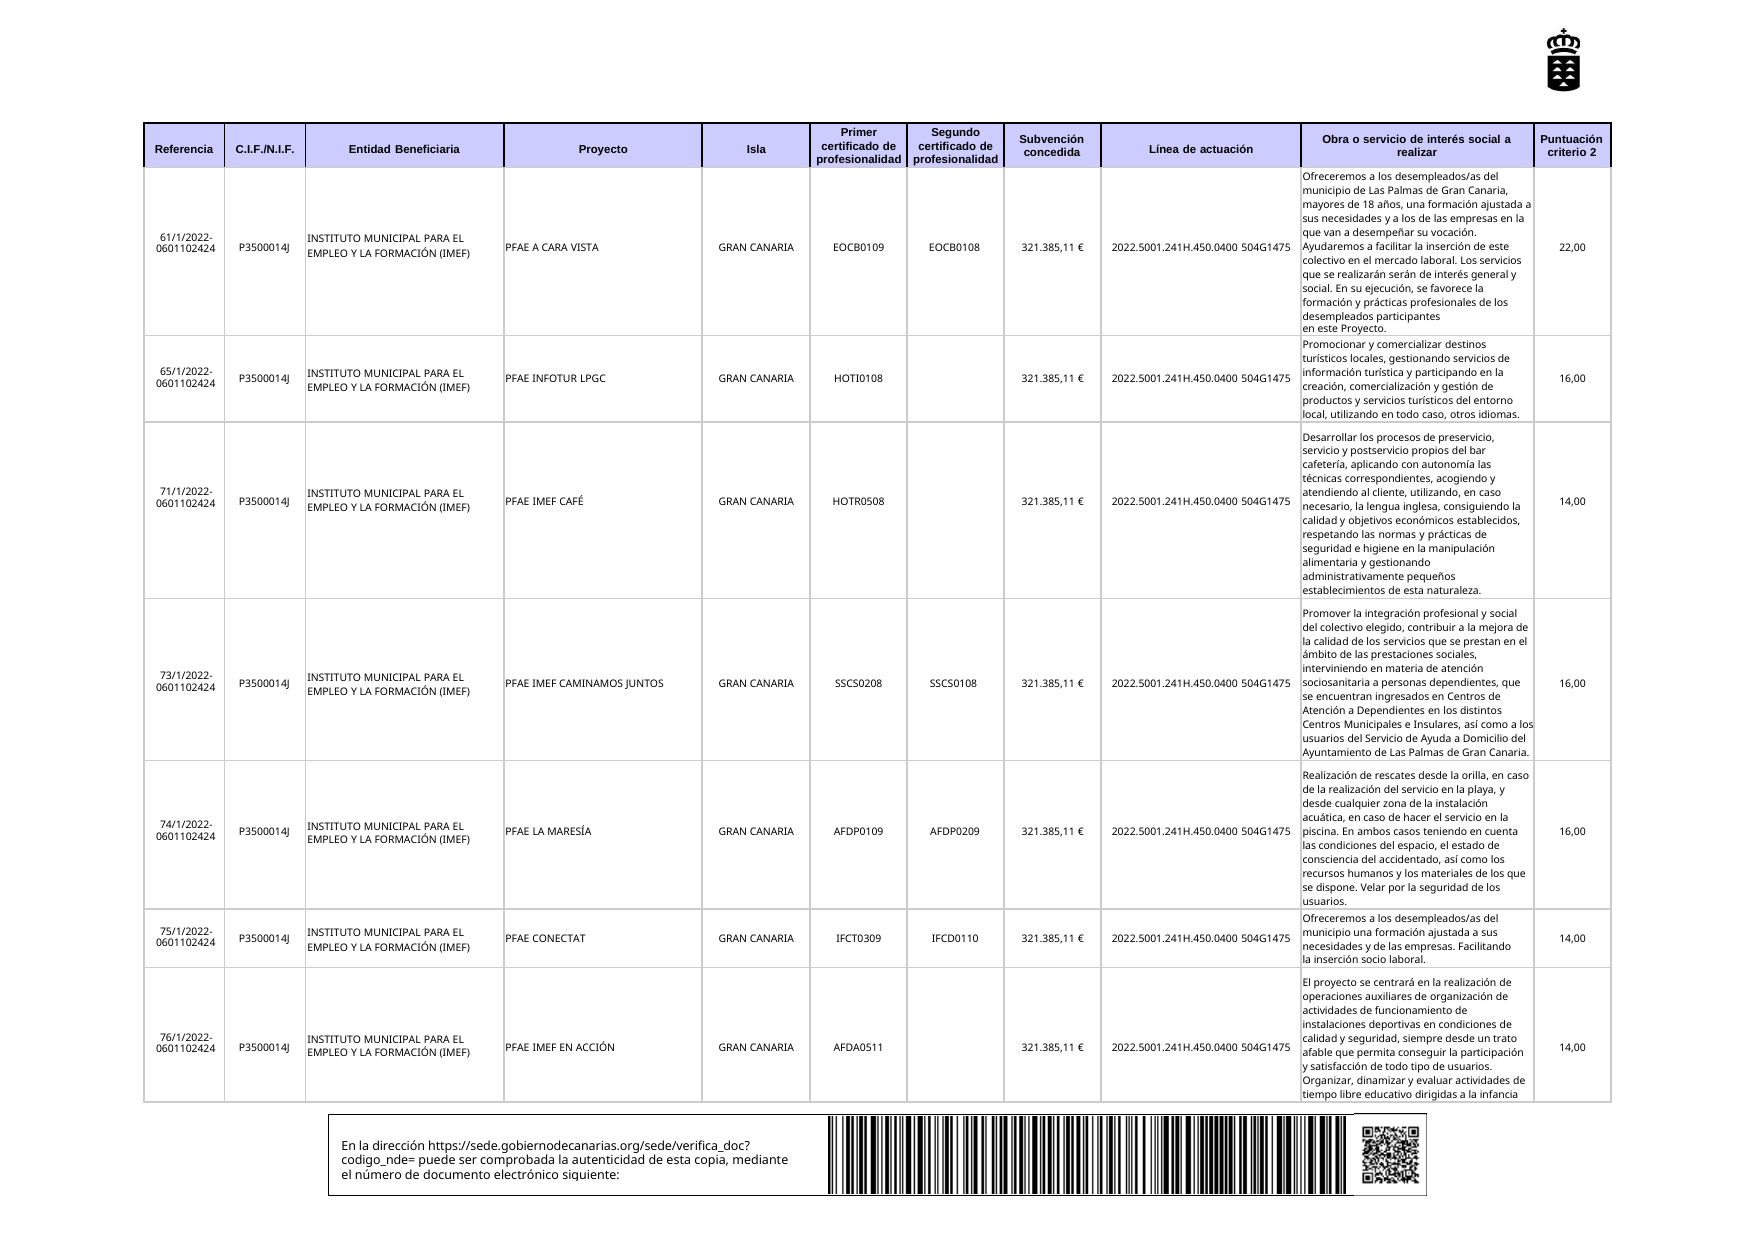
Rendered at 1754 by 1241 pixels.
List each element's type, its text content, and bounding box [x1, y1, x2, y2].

table_cell P3500014J [225, 336, 305, 421]
table_cell Ofreceremos a los desempleados/as del municipio una formación ajustada a sus necesidades y de las empresas. Facilitando la inserción socio laboral. [1302, 910, 1533, 967]
table_cell 71/1/2022- 0601102424 [145, 423, 224, 597]
table_cell 321.385,11 € [1005, 168, 1100, 334]
table_cell SSCS0208 [811, 599, 906, 759]
table_cell P3500014J [225, 761, 305, 908]
table_cell [908, 968, 1003, 1101]
table_cell 16,00 [1535, 336, 1610, 421]
table_cell 321.385,11 € [1005, 968, 1100, 1101]
table_cell HOTR0508 [811, 423, 906, 597]
table_cell 2022.5001.241H.450.0400 504G1475 [1102, 910, 1300, 967]
table_cell PFAE INFOTUR LPGC [505, 336, 701, 421]
table_cell P3500014J [225, 968, 305, 1101]
table_cell 321.385,11 € [1005, 336, 1100, 421]
table_cell 2022.5001.241H.450.0400 504G1475 [1102, 336, 1300, 421]
table_cell Desarrollar los procesos de preservicio, servicio y postservicio propios del bar cafetería, aplicando con autonomía las técnicas correspondientes, acogiendo y atendiendo al cliente, utilizando, en caso necesario, la lengua inglesa, consiguiendo la calidad y objetivos económicos establecidos, respetando las normas y prácticas de seguridad e higiene en la manipulación alimentaria y gestionando administrativamente pequeños establecimientos de esta naturaleza. [1302, 423, 1533, 597]
table_header Proyecto [505, 124, 701, 167]
table_cell 65/1/2022- 0601102424 [145, 336, 224, 421]
table_cell GRAN CANARIA [703, 910, 809, 967]
table_cell PFAE IMEF EN ACCIÓN [505, 968, 701, 1101]
table_header Obra o servicio de interés social a realizar [1302, 124, 1533, 167]
table_header Isla [703, 124, 809, 167]
table_cell GRAN CANARIA [703, 599, 809, 759]
table_header Entidad Beneficiaria [306, 124, 503, 167]
table_cell 321.385,11 € [1005, 423, 1100, 597]
table_cell AFDP0209 [908, 761, 1003, 908]
table_cell [908, 423, 1003, 597]
table_cell 16,00 [1535, 761, 1610, 908]
picture [1354, 1113, 1427, 1196]
table_cell INSTITUTO MUNICIPAL PARA EL EMPLEO Y LA FORMACIÓN (IMEF) [306, 910, 503, 967]
table_cell [908, 336, 1003, 421]
table_header Puntuación criterio 2 [1535, 124, 1610, 167]
table_header C.I.F./N.I.F. [225, 124, 305, 167]
table_cell GRAN CANARIA [703, 423, 809, 597]
table_cell Promover la integración profesional y social del colectivo elegido, contribuir a la mejora de la calidad de los servicios que se prestan en el ámbito de las prestaciones sociales, interviniendo en materia de atención sociosanitaria a personas dependientes, que se encuentran ingresados en Centros de Atención a Dependientes en los distintos Centros Municipales e Insulares, así como a los usuarios del Servicio de Ayuda a Domicilio del Ayuntamiento de Las Palmas de Gran Canaria. [1302, 599, 1533, 759]
table_cell SSCS0108 [908, 599, 1003, 759]
table_cell 16,00 [1535, 599, 1610, 759]
picture [1545, 26, 1580, 93]
table_cell HOTI0108 [811, 336, 906, 421]
table_cell 321.385,11 € [1005, 599, 1100, 759]
table_cell INSTITUTO MUNICIPAL PARA EL EMPLEO Y LA FORMACIÓN (IMEF) [306, 336, 503, 421]
table_cell 2022.5001.241H.450.0400 504G1475 [1102, 599, 1300, 759]
picture [828, 1116, 1346, 1194]
table_cell AFDP0109 [811, 761, 906, 908]
table_cell P3500014J [225, 423, 305, 597]
table_header Segundo certificado de profesionalidad [908, 124, 1003, 167]
table_cell INSTITUTO MUNICIPAL PARA EL EMPLEO Y LA FORMACIÓN (IMEF) [306, 968, 503, 1101]
table_cell GRAN CANARIA [703, 968, 809, 1101]
table_cell 2022.5001.241H.450.0400 504G1475 [1102, 761, 1300, 908]
table_cell Ofreceremos a los desempleados/as del municipio de Las Palmas de Gran Canaria, mayores de 18 años, una formación ajustada a sus necesidades y a los de las empresas en la que van a desempeñar su vocación. Ayudaremos a facilitar la inserción de este colectivo en el mercado laboral. Los servicios que se realizarán serán de interés general y social. En su ejecución, se favorece la formación y prácticas profesionales de los desempleados participantes en este Proyecto. [1302, 168, 1533, 334]
table_cell 61/1/2022- 0601102424 [145, 168, 224, 334]
table_cell GRAN CANARIA [703, 761, 809, 908]
table_cell 14,00 [1535, 910, 1610, 967]
table_cell 22,00 [1535, 168, 1610, 334]
table_header Referencia [145, 124, 224, 167]
table_cell 14,00 [1535, 968, 1610, 1101]
table_cell AFDA0511 [811, 968, 906, 1101]
table_cell 14,00 [1535, 423, 1610, 597]
table_cell PFAE IMEF CAMINAMOS JUNTOS [505, 599, 701, 759]
table_cell INSTITUTO MUNICIPAL PARA EL EMPLEO Y LA FORMACIÓN (IMEF) [306, 599, 503, 759]
table_cell PFAE CONECTAT [505, 910, 701, 967]
table_cell PFAE LA MARESÍA [505, 761, 701, 908]
table_cell PFAE A CARA VISTA [505, 168, 701, 334]
table_cell INSTITUTO MUNICIPAL PARA EL EMPLEO Y LA FORMACIÓN (IMEF) [306, 761, 503, 908]
table_cell P3500014J [225, 599, 305, 759]
table_cell Realización de rescates desde la orilla, en caso de la realización del servicio en la playa, y desde cualquier zona de la instalación acuática, en caso de hacer el servicio en la piscina. En ambos casos teniendo en cuenta las condiciones del espacio, el estado de consciencia del accidentado, así como los recursos humanos y los materiales de los que se dispone. Velar por la seguridad de los usuarios. [1302, 761, 1533, 908]
table_cell IFCT0309 [811, 910, 906, 967]
table_cell INSTITUTO MUNICIPAL PARA EL EMPLEO Y LA FORMACIÓN (IMEF) [306, 423, 503, 597]
table_header Línea de actuación [1102, 124, 1300, 167]
table_cell 2022.5001.241H.450.0400 504G1475 [1102, 168, 1300, 334]
table_cell P3500014J [225, 168, 305, 334]
table_cell GRAN CANARIA [703, 168, 809, 334]
table_cell 321.385,11 € [1005, 761, 1100, 908]
table_cell P3500014J [225, 910, 305, 967]
table_cell IFCD0110 [908, 910, 1003, 967]
table_cell 73/1/2022- 0601102424 [145, 599, 224, 759]
table_cell Promocionar y comercializar destinos turísticos locales, gestionando servicios de información turística y participando en la creación, comercialización y gestión de productos y servicios turísticos del entorno local, utilizando en todo caso, otros idiomas. [1302, 336, 1533, 421]
table_cell EOCB0108 [908, 168, 1003, 334]
table_cell 75/1/2022- 0601102424 [145, 910, 224, 967]
table_cell 321.385,11 € [1005, 910, 1100, 967]
table_cell 76/1/2022- 0601102424 [145, 968, 224, 1101]
table_cell INSTITUTO MUNICIPAL PARA EL EMPLEO Y LA FORMACIÓN (IMEF) [306, 168, 503, 334]
table_cell PFAE IMEF CAFÉ [505, 423, 701, 597]
table_cell 2022.5001.241H.450.0400 504G1475 [1102, 968, 1300, 1101]
table_cell EOCB0109 [811, 168, 906, 334]
table_header Subvención concedida [1005, 124, 1100, 167]
table_cell GRAN CANARIA [703, 336, 809, 421]
table_cell 74/1/2022- 0601102424 [145, 761, 224, 908]
table_header Primer certificado de profesionalidad [811, 124, 906, 167]
table_cell 2022.5001.241H.450.0400 504G1475 [1102, 423, 1300, 597]
